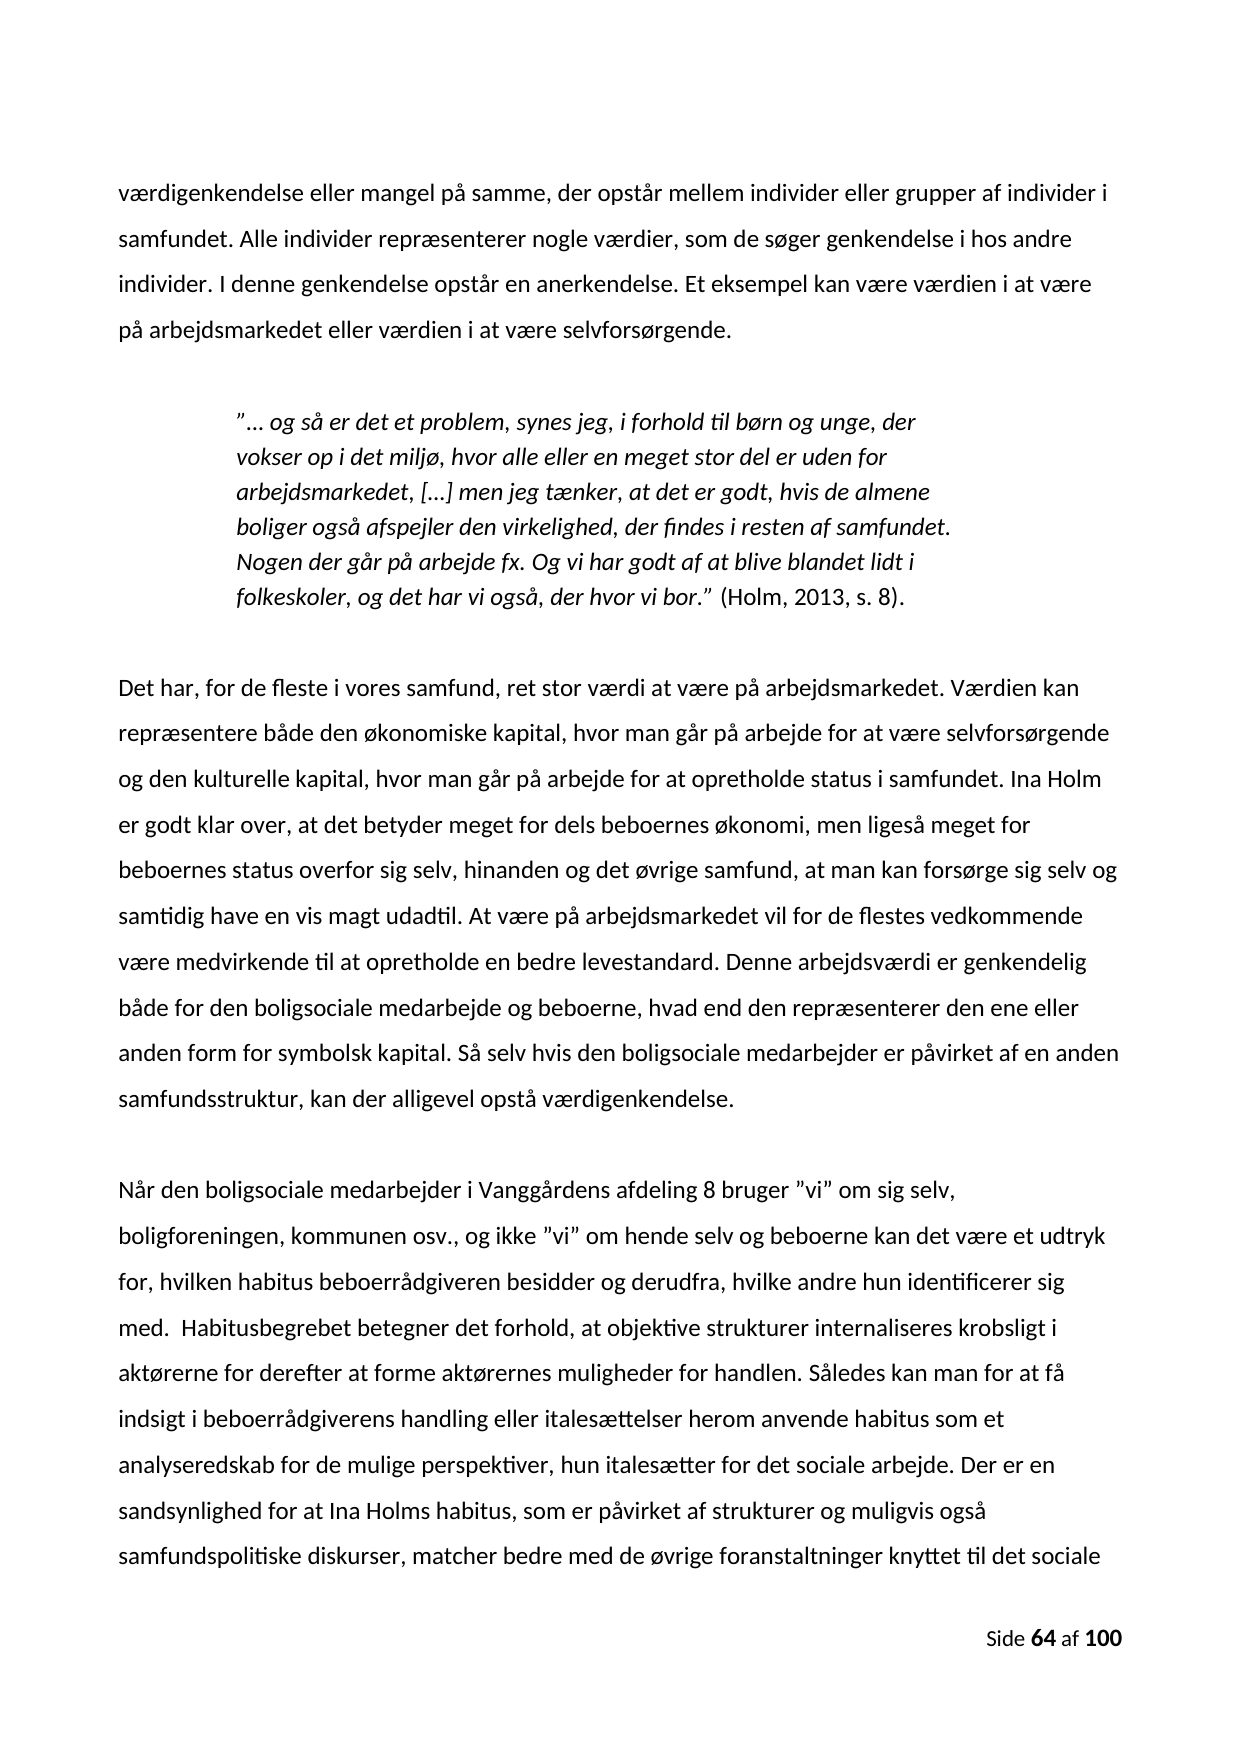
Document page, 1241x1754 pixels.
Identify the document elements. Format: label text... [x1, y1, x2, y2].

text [118, 177, 1122, 345]
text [118, 1175, 1122, 1571]
text ”… og så er det et problem, synes jeg, i forhold til børn og unge, der vokser op i det miljø, hvor alle eller en meget stor del er uden for arbejdsmarkedet, […] men jeg tænker, at det er godt, hvis de almene boliger også afspejler den virkelighed, der findes i resten af samfundet. Nogen der går på arbejde fx. Og vi har godt af at blive blandet lidt i folkeskoler, og det har vi også, der hvor vi bor.” . [236, 406, 974, 611]
text Det har, for de fleste i vores samfund, ret stor værdi at være på arbejdsmarkedet. Værdien kan repræsentere både den økonomiske kapital, hvor man går på arbejde for at være selvforsørgende og den kulturelle kapital, hvor man går på arbejde for at opretholde status i samfundet. Ina Holm er godt klar over, at det betyder meget for dels beboernes økonomi, men ligeså meget for beboernes status overfor sig selv, hinanden og det øvrige samfund, at man kan forsørge sig selv og samtidig have en vis magt udadtil. At være på arbejdsmarkedet vil for de flestes vedkommende være medvirkende til at opretholde en bedre levestandard. Denne arbejdsværdi er genkendelig både for den boligsociale medarbejde og beboerne, hvad end den repræsenterer den ene eller anden form for symbolsk kapital. Så selv hvis den boligsociale medarbejder er påvirket af en anden samfundsstruktur, kan der alligevel opstå værdigenkendelse. [118, 672, 1122, 1114]
